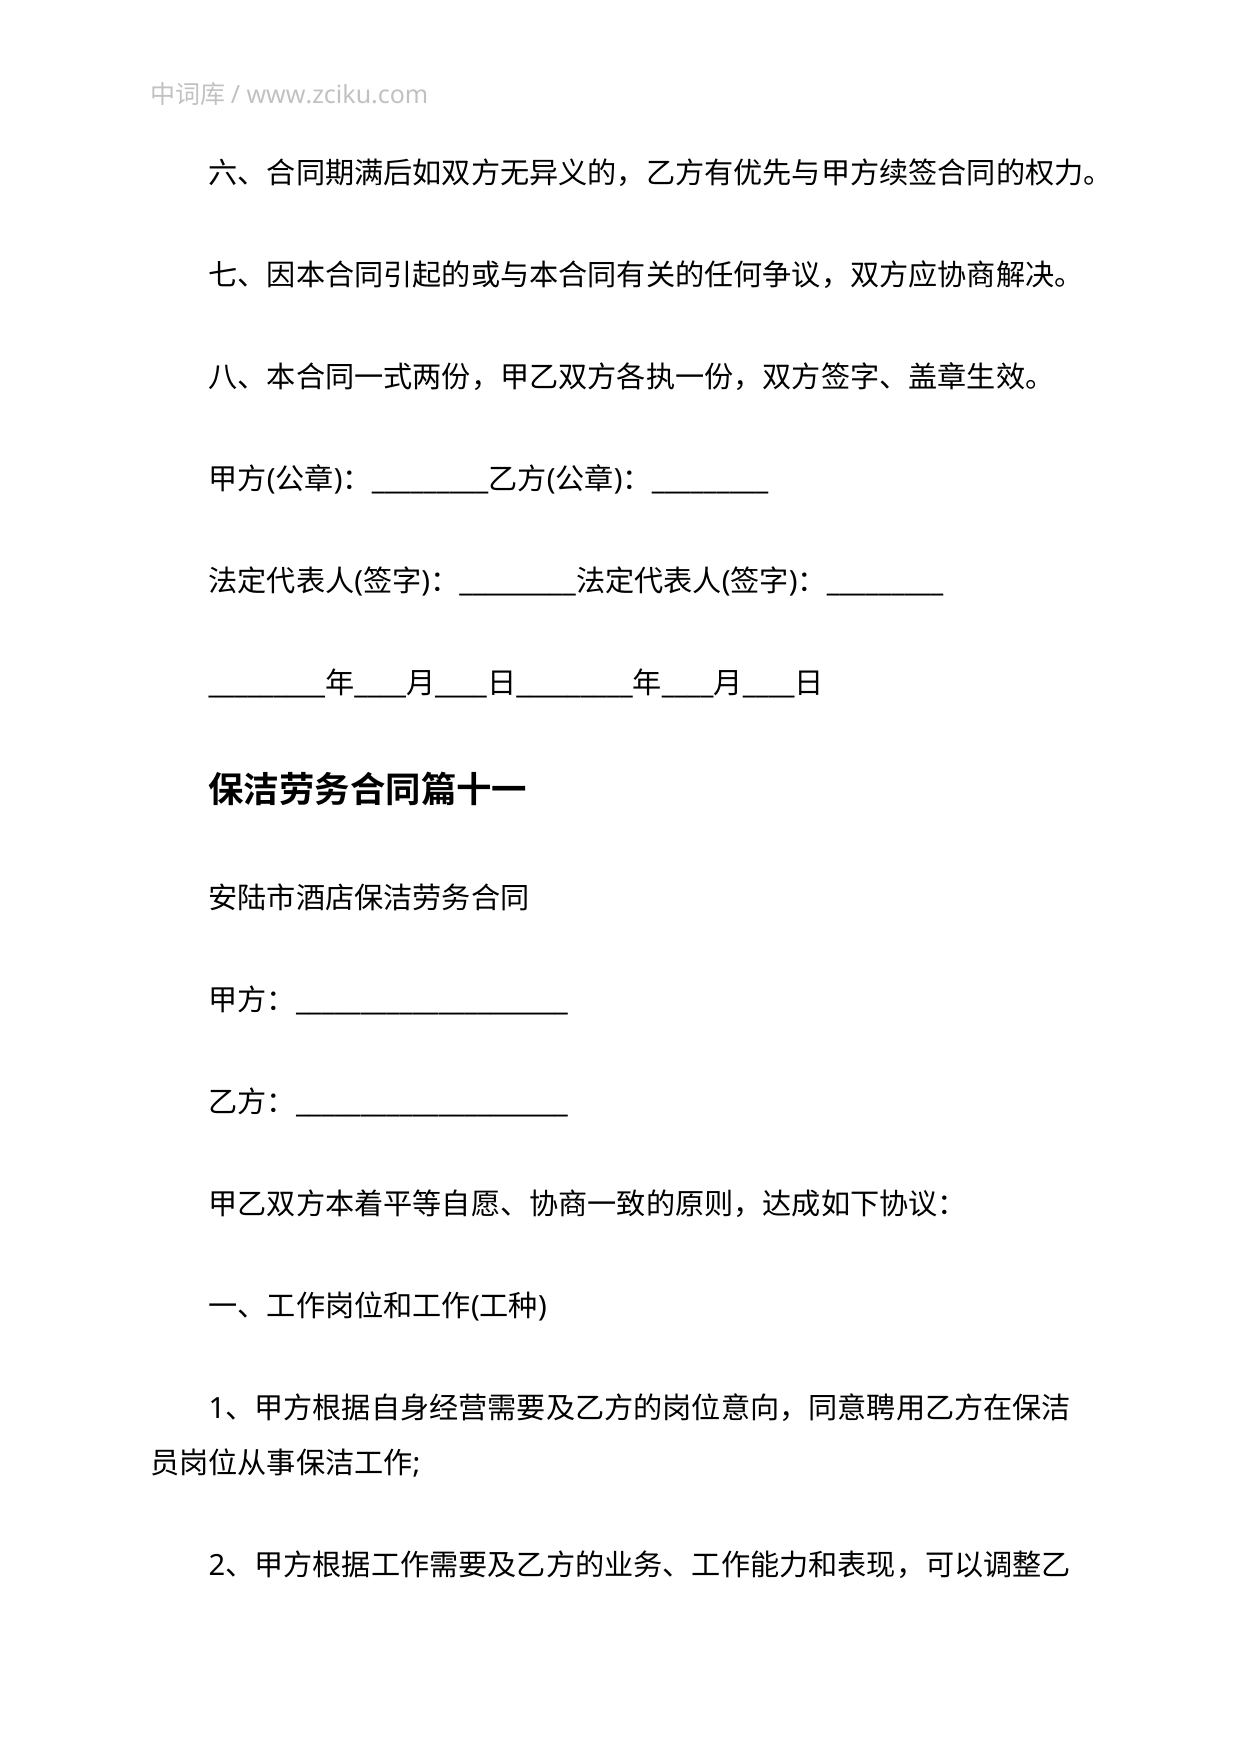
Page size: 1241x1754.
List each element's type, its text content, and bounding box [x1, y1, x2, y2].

text 甲方(公章)：_________乙方(公章)：_________ [150, 455, 1090, 498]
text 保洁劳务合同篇十一 [150, 761, 1090, 812]
text 八、本合同一式两份，甲乙双方各执一份，双方签字、盖章生效。 [150, 353, 1090, 396]
text _________年____月____日_________年____月____日 [150, 659, 1090, 702]
text 法定代表人(签字)：_________法定代表人(签字)：_________ [150, 557, 1090, 600]
text 安陆市酒店保洁劳务合同 [150, 875, 1090, 917]
text 六、合同期满后如双方无异义的，乙方有优先与甲方续签合同的权力。 [150, 150, 1090, 192]
text 甲乙双方本着平等自愿、协商一致的原则，达成如下协议： [150, 1180, 1090, 1223]
text 一、工作岗位和工作(工种) [150, 1282, 1090, 1324]
text 甲方：_____________________ [150, 976, 1090, 1019]
text 乙方：_____________________ [150, 1078, 1090, 1121]
text 1、甲方根据自身经营需要及乙方的岗位意向，同意聘用乙方在保洁员岗位从事保洁工作; [150, 1384, 1090, 1482]
text 七、因本合同引起的或与本合同有关的任何争议，双方应协商解决。 [150, 252, 1090, 294]
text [150, 1541, 1090, 1583]
